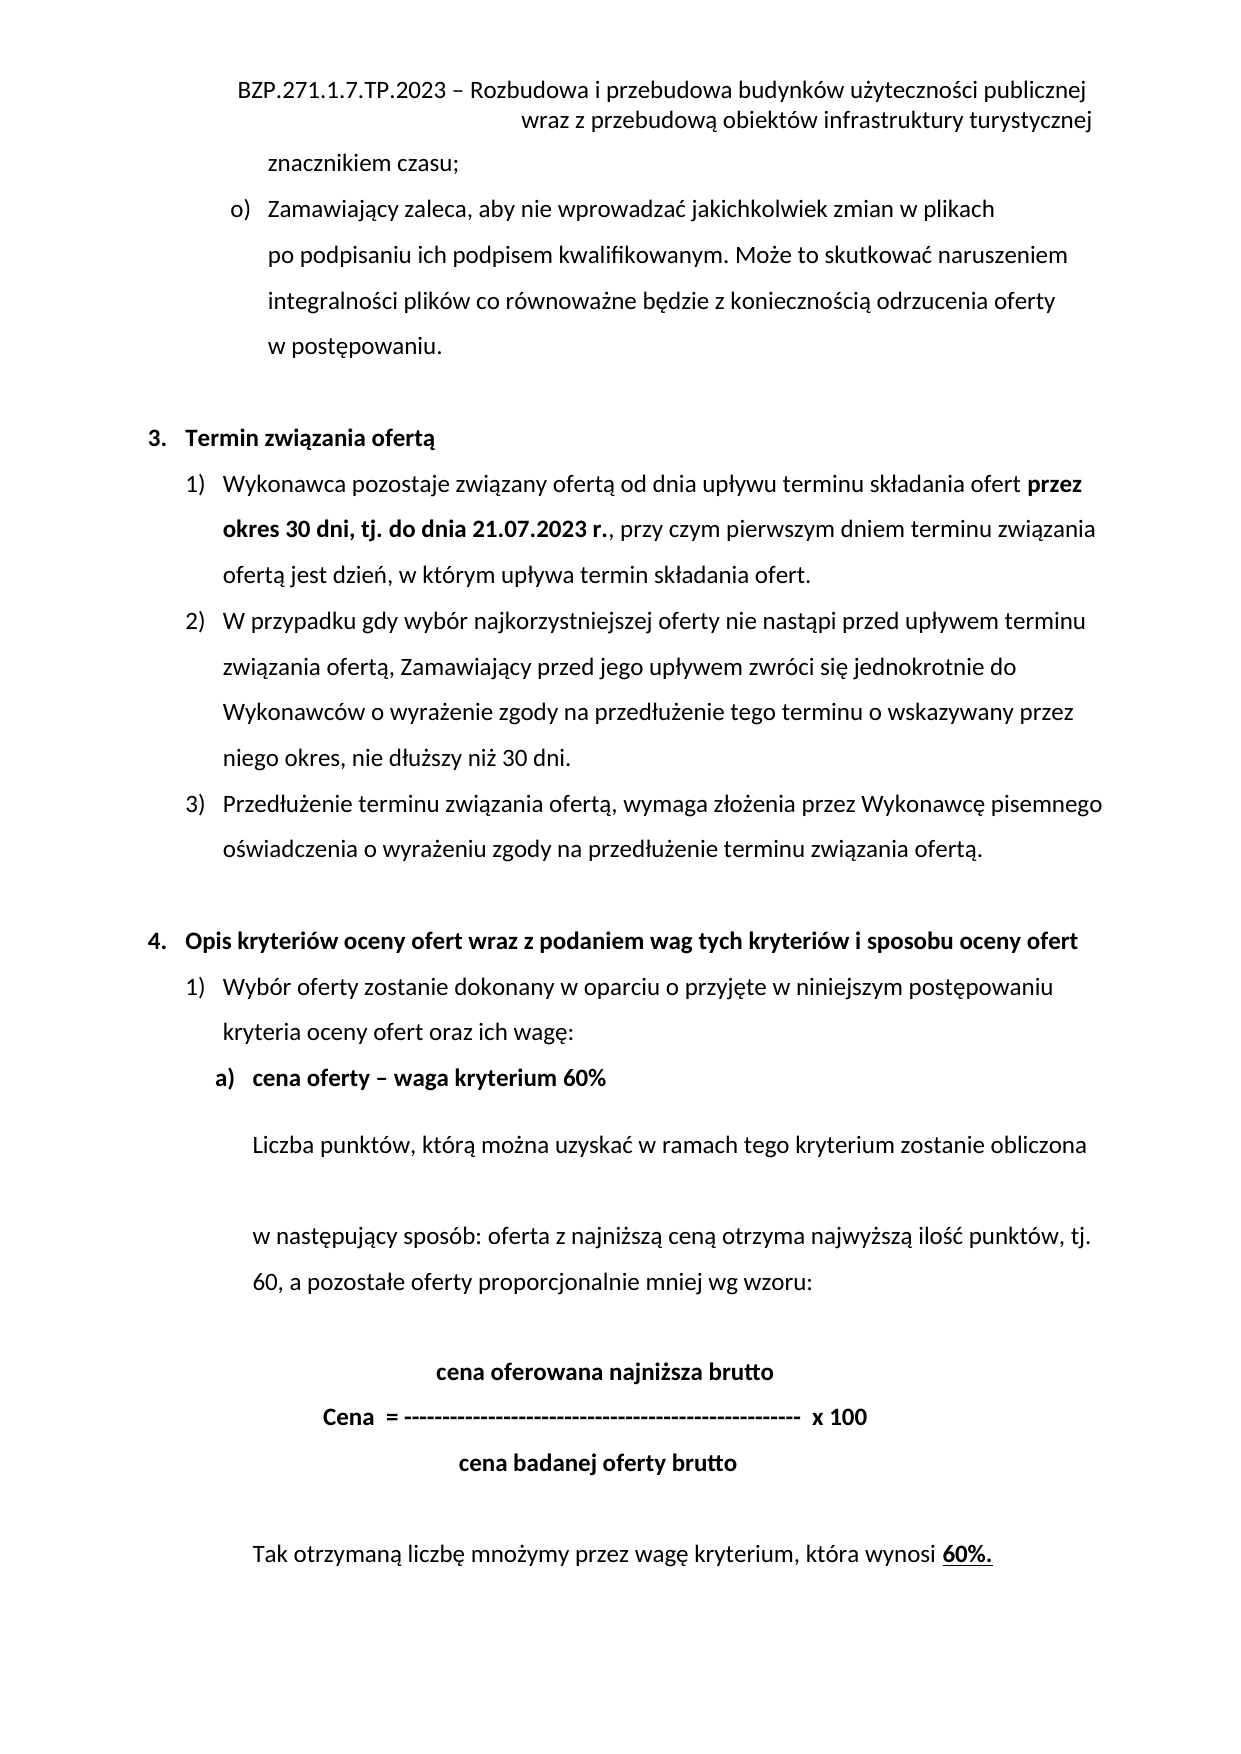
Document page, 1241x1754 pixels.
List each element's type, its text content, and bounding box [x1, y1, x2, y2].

list W przypadku gdy wybór najkorzystniejszej oferty nie nastąpi przed upływem terminu związania ofertą, Zamawiający przed jego upływem zwróci się jednokrotnie do Wykonawców o wyrażenie zgody na przedłużenie tego terminu o wskazywany przez niego okres, nie dłuższy niż 30 dni. [185, 605, 1104, 773]
list Zamawiający zaleca, aby nie wprowadzać jakichkolwiek zmian w plikach po podpisaniu ich podpisem kwalifikowanym. Może to skutkować naruszeniem integralności plików co równoważne będzie z koniecznością odrzucenia oferty w postępowaniu. [230, 193, 1093, 361]
text Cena = ---------------------------------------------------- x 100 [148, 1401, 1093, 1432]
text Tak otrzymaną liczbę mnożymy przez wagę kryterium, która wynosi 60%. [252, 1538, 1093, 1569]
list Wykonawca pozostaje związany ofertą od dnia upływu terminu składania ofert przez okres 30 dni, tj. do dnia 21.07.2023 r., przy czym pierwszym dniem terminu związania ofertą jest dzień, w którym upływa termin składania ofert. [185, 468, 1104, 590]
text cena badanej oferty brutto [148, 1447, 1093, 1478]
list cena oferty – waga kryterium 60% [215, 1062, 1093, 1093]
text Liczba punktów, którą można uzyskać w ramach tego kryterium zostanie obliczona w następujący sposób: oferta z najniższą ceną otrzyma najwyższą ilość punktów, tj. 60, a pozostałe oferty proporcjonalnie mniej wg wzoru: [252, 1129, 1093, 1296]
list Wybór oferty zostanie dokonany w oparciu o przyjęte w niniejszym postępowaniu kryteria oceny ofert oraz ich wagę: [185, 971, 1093, 1047]
list Termin związania ofertą [148, 422, 1093, 452]
text cena oferowana najniższa brutto [148, 1356, 1093, 1386]
list Opis kryteriów oceny ofert wraz z podaniem wag tych kryteriów i sposobu oceny ofert [148, 925, 1093, 956]
list Przedłużenie terminu związania ofertą, wymaga złożenia przez Wykonawcę pisemnego oświadczenia o wyrażeniu zgody na przedłużenie terminu związania ofertą. [185, 788, 1104, 864]
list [230, 148, 1093, 178]
